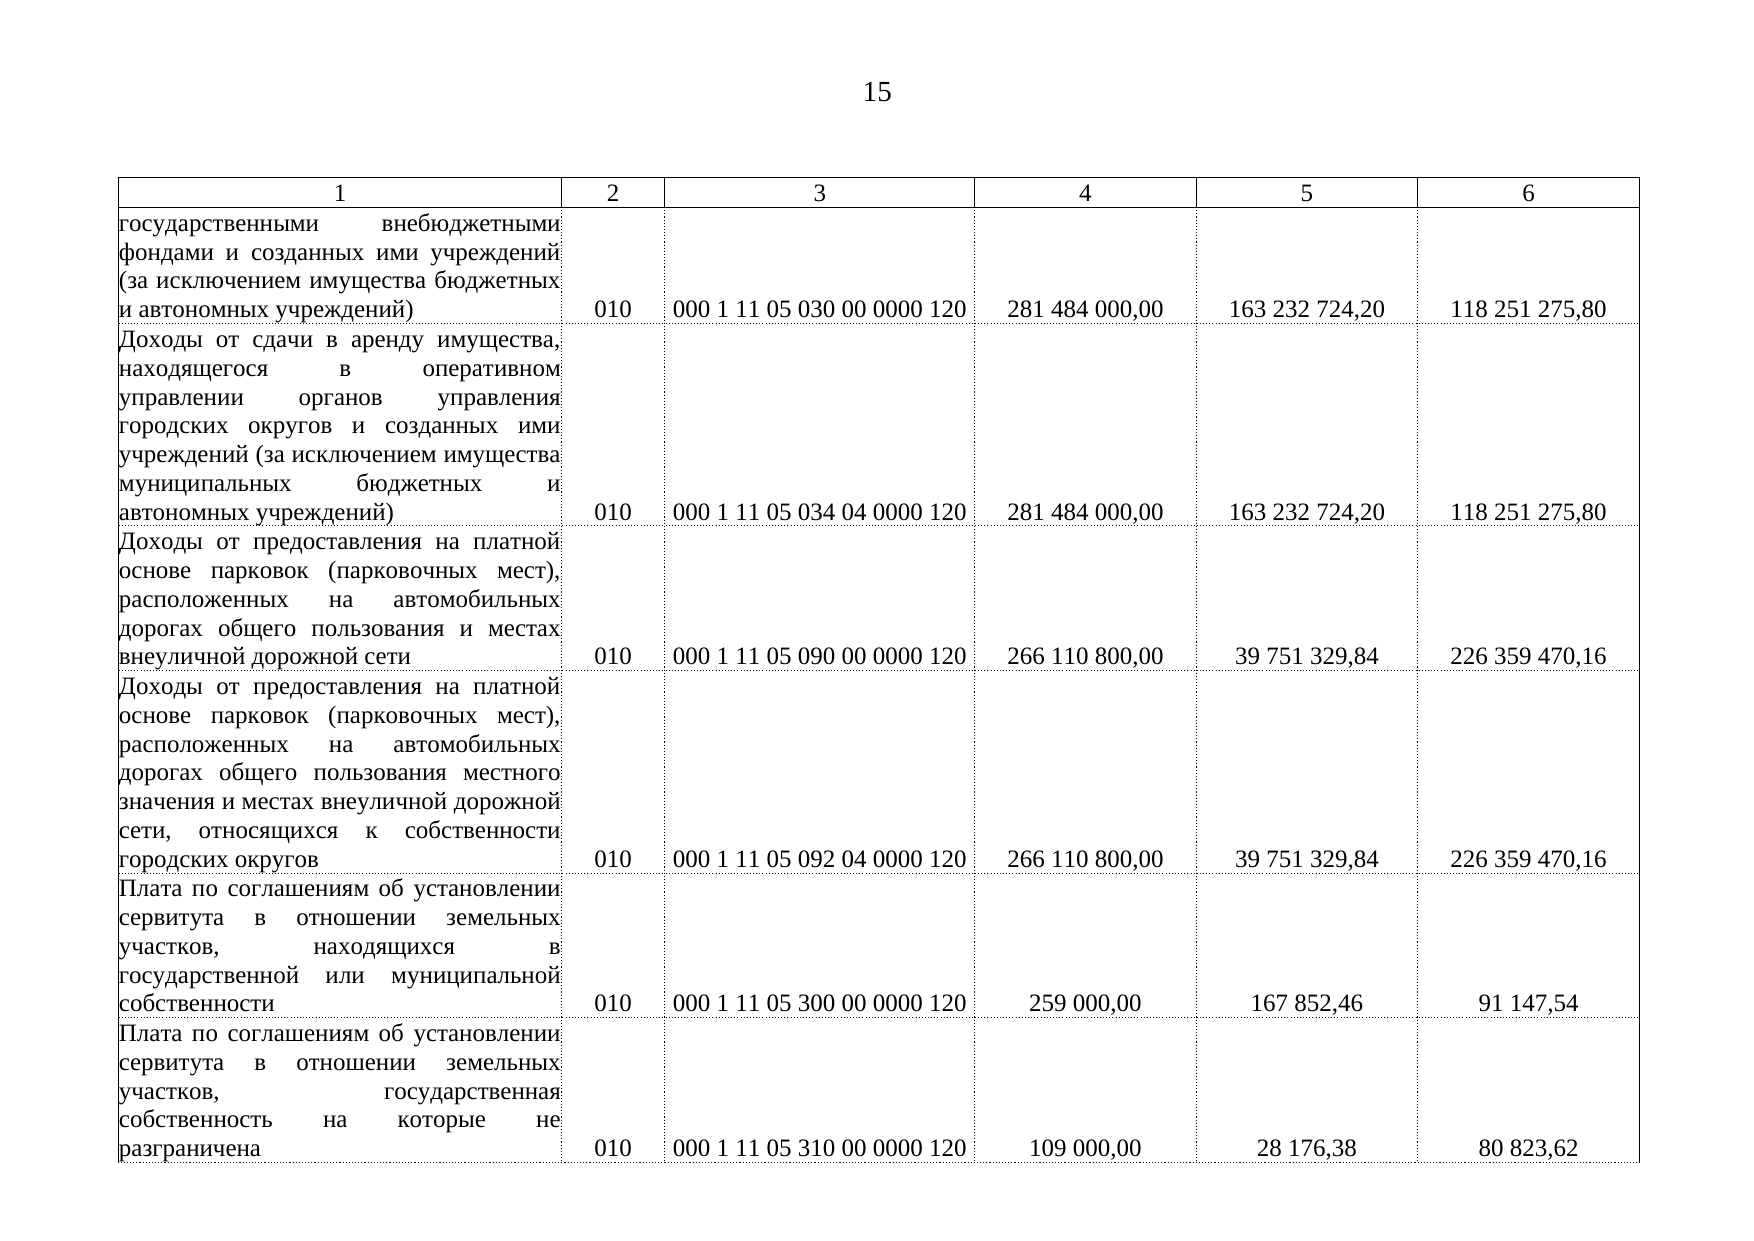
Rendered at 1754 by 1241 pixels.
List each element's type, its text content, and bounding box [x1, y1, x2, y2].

table_header 5 [1197, 178, 1417, 207]
table_cell 000 1 11 05 092 04 0000 120 [664, 670, 974, 872]
table_cell 118 251 275,80 [1418, 323, 1639, 525]
table_header 1 [119, 178, 561, 207]
table_cell Доходы от предоставления на платной основе парковок (парковочных мест), расположенных на автомобильных дорогах общего пользования местного значения и местах внеуличной дорожной сети, относящихся к собственности городских округов [119, 670, 561, 872]
table_cell 281 484 000,00 [975, 208, 1196, 323]
table_header 6 [1418, 178, 1639, 207]
table_cell 39 751 329,84 [1196, 670, 1417, 872]
table_cell 259 000,00 [975, 873, 1196, 1017]
table_cell 000 1 11 05 090 00 0000 120 [664, 525, 974, 670]
table_cell 010 [561, 208, 664, 323]
table_cell 163 232 724,20 [1196, 208, 1417, 323]
table_cell 000 1 11 05 300 00 0000 120 [664, 873, 974, 1017]
table_cell Плата по соглашениям об установлении сервитута в отношении земельных участков, находящихся в государственной или муниципальной собственности [119, 873, 561, 1017]
table_cell 226 359 470,16 [1418, 670, 1639, 872]
table_cell 226 359 470,16 [1418, 525, 1639, 670]
table_cell 266 110 800,00 [975, 670, 1196, 872]
table_cell 010 [561, 670, 664, 872]
table_cell 80 823,62 [1418, 1017, 1639, 1162]
table_cell Плата по соглашениям об установлении сервитута в отношении земельных участков, государственная собственность на которые не разграничена [119, 1017, 561, 1162]
table_cell 010 [561, 1017, 664, 1162]
table_header 3 [665, 178, 974, 207]
table_cell Доходы от сдачи в аренду имущества, находящегося в оперативном управлении органов управления городских округов и созданных ими учреждений (за исключением имущества муниципальных бюджетных и автономных учреждений) [119, 323, 561, 525]
table_header 4 [975, 178, 1196, 207]
table_cell 39 751 329,84 [1196, 525, 1417, 670]
table_cell 167 852,46 [1196, 873, 1417, 1017]
table_cell 28 176,38 [1196, 1017, 1417, 1162]
table_cell 000 1 11 05 034 04 0000 120 [664, 323, 974, 525]
table_cell 010 [561, 525, 664, 670]
table_header 2 [562, 178, 664, 207]
table_cell 281 484 000,00 [975, 323, 1196, 525]
table_cell 118 251 275,80 [1418, 208, 1639, 323]
table_cell 010 [561, 873, 664, 1017]
table_cell 266 110 800,00 [975, 525, 1196, 670]
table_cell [119, 208, 561, 323]
table_cell Доходы от предоставления на платной основе парковок (парковочных мест), расположенных на автомобильных дорогах общего пользования и местах внеуличной дорожной сети [119, 525, 561, 670]
table_cell 109 000,00 [975, 1017, 1196, 1162]
table_cell 010 [561, 323, 664, 525]
table_cell 91 147,54 [1418, 873, 1639, 1017]
table_cell 000 1 11 05 310 00 0000 120 [664, 1017, 974, 1162]
table_cell 000 1 11 05 030 00 0000 120 [664, 208, 974, 323]
table_cell 163 232 724,20 [1196, 323, 1417, 525]
